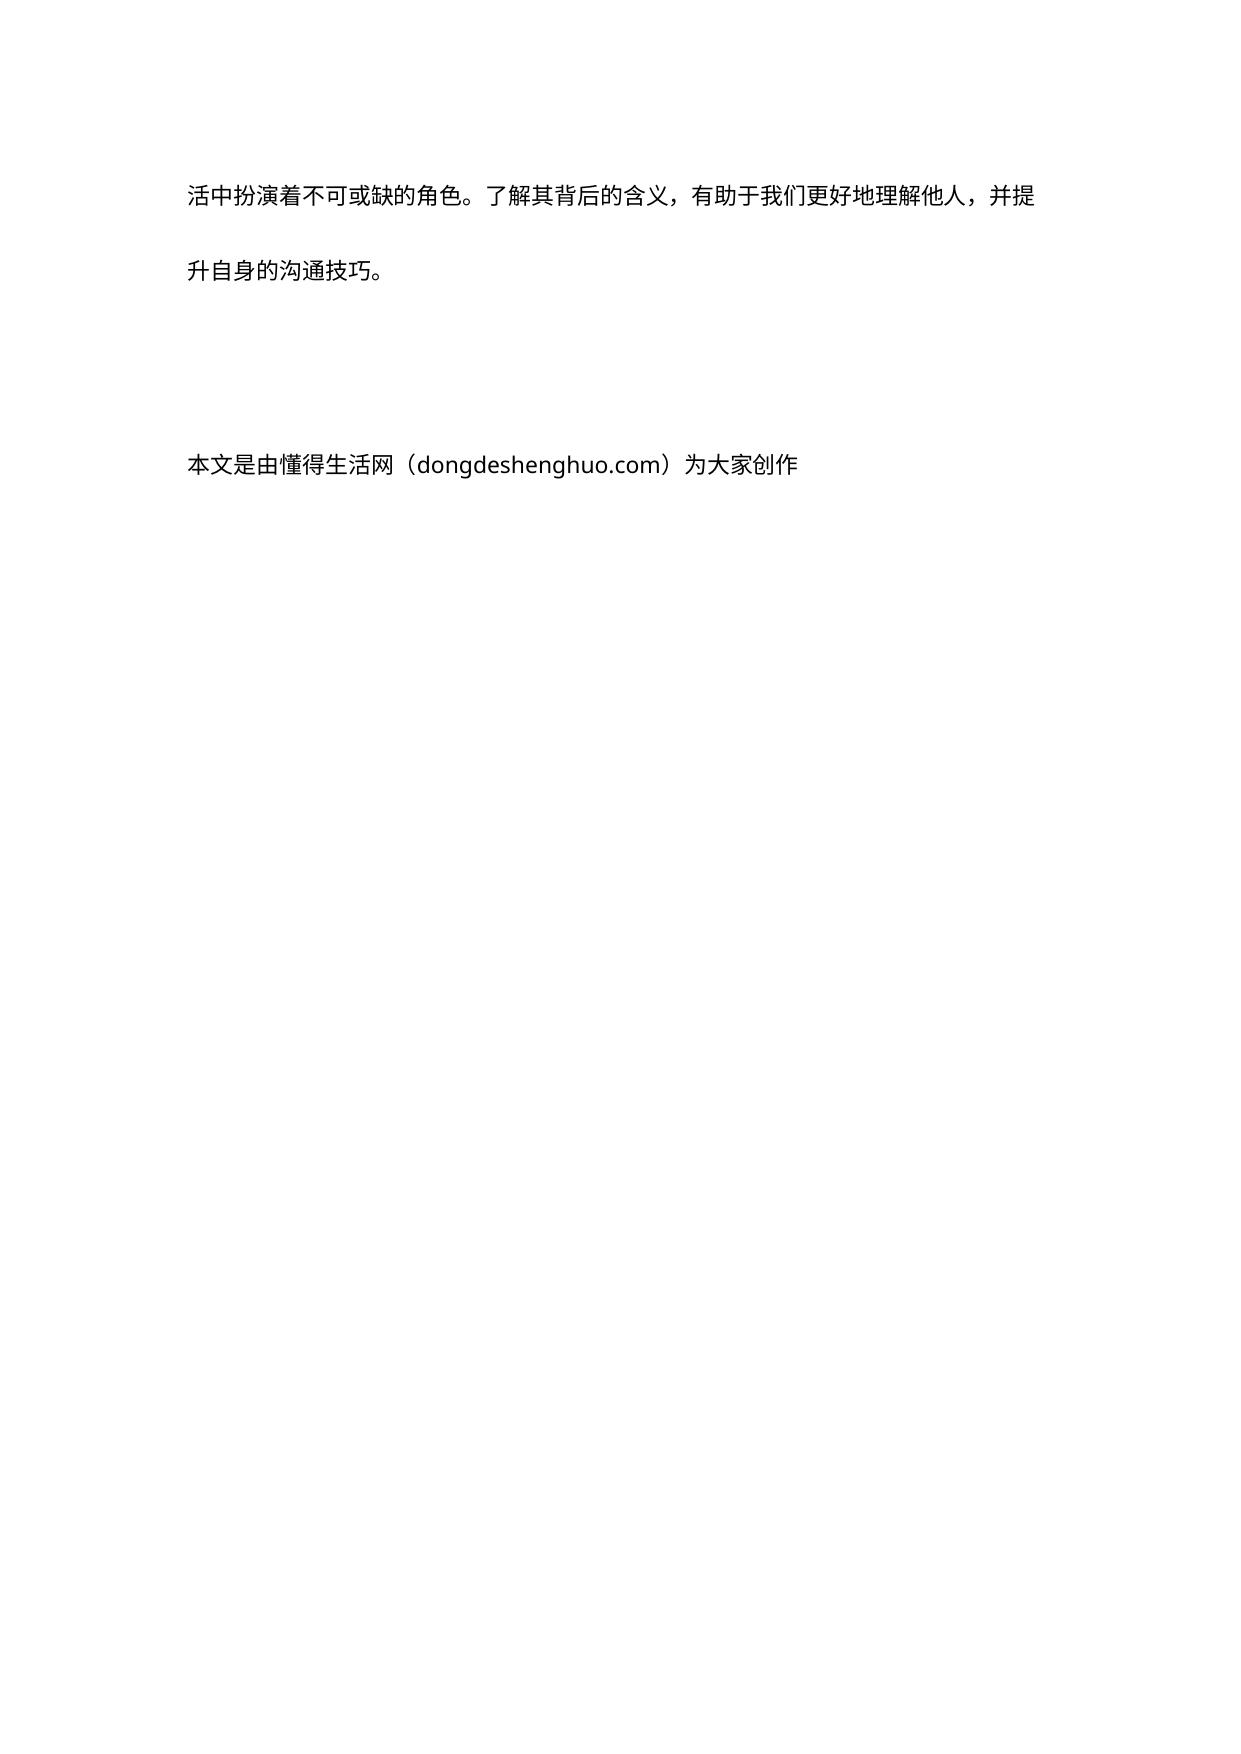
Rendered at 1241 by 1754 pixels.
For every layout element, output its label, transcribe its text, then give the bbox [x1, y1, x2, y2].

text 本文是由懂得生活网（dongdeshenghuo.com）为大家创作 [187, 431, 1053, 496]
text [187, 162, 1053, 302]
